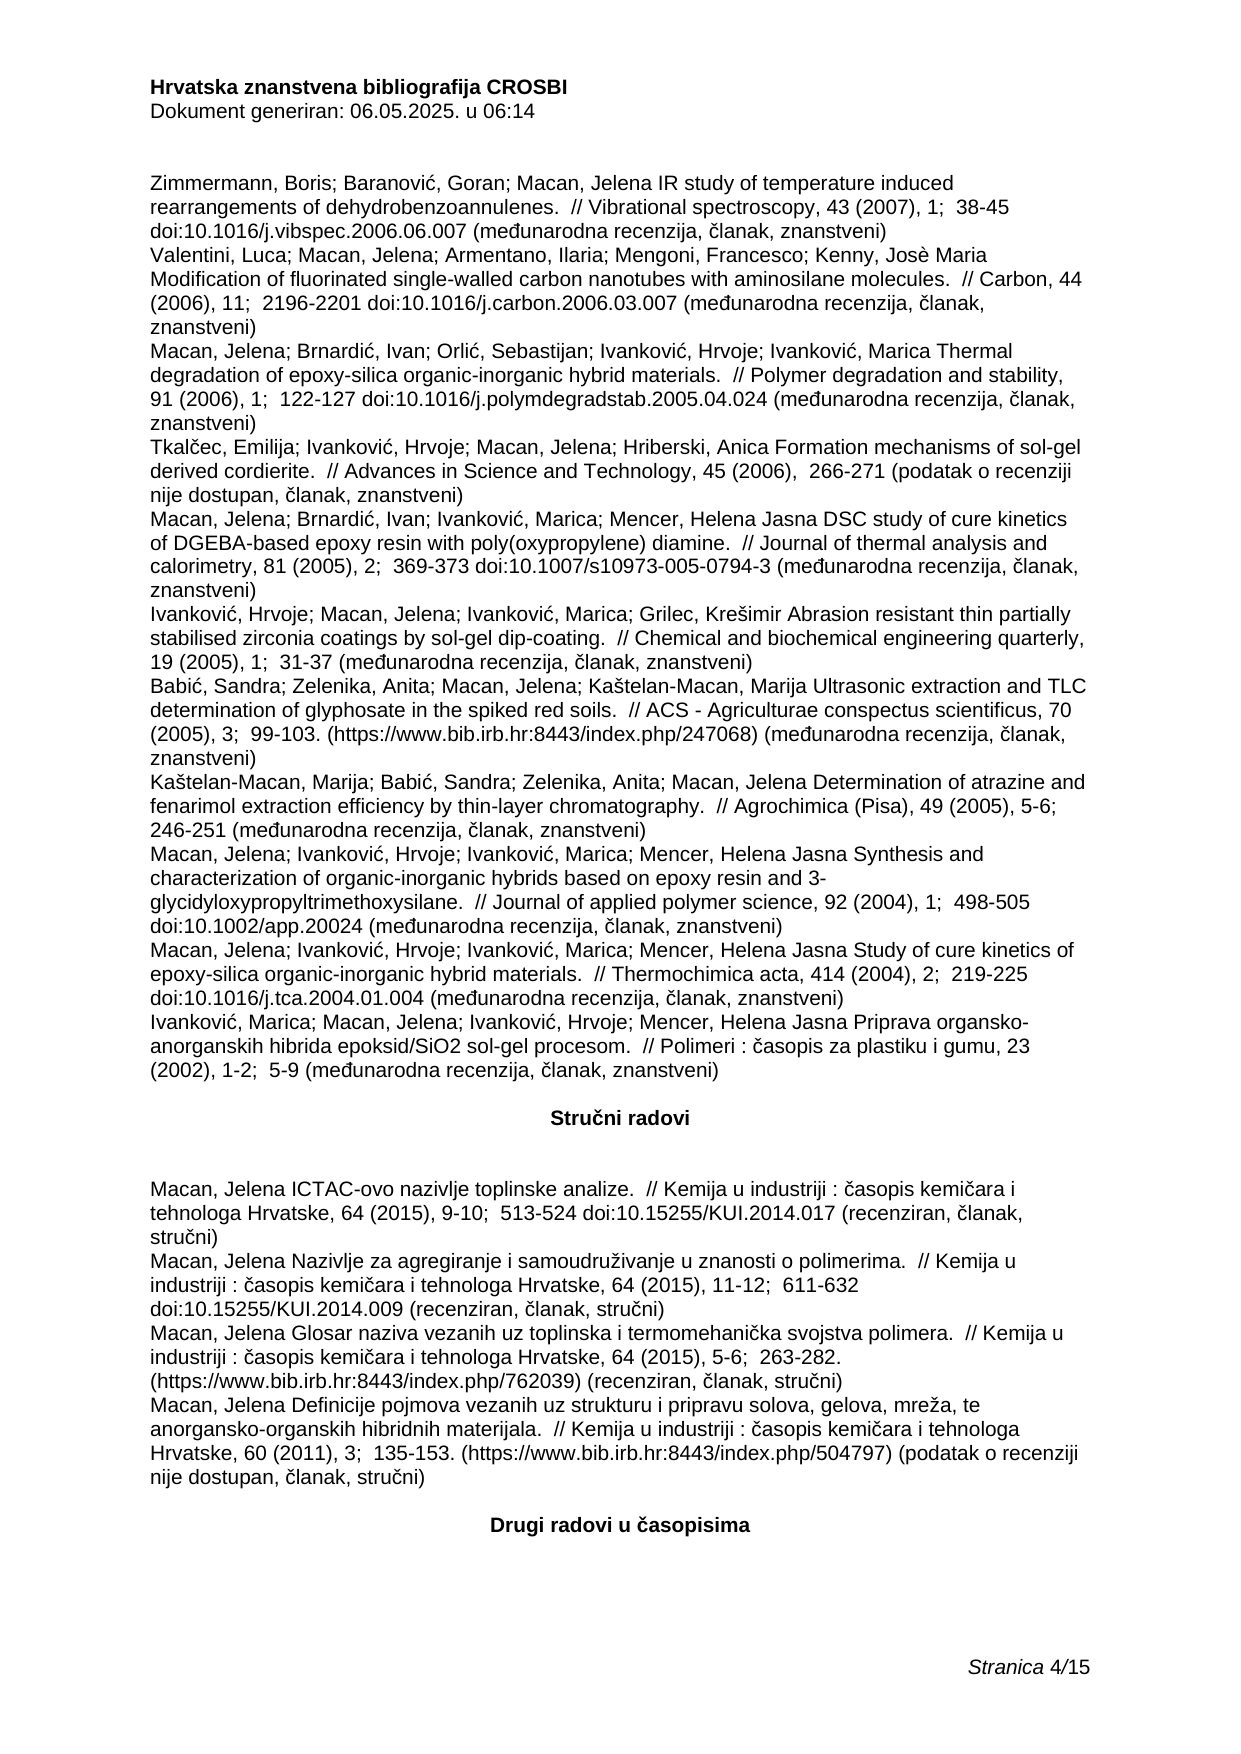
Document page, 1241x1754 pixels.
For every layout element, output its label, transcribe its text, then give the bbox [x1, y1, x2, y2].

text Macan, Jelena; Brnardić, Ivan; Orlić, Sebastijan; Ivanković, Hrvoje; Ivanković, Marica [150, 339, 1090, 434]
text Ivanković, Marica; Macan, Jelena; Ivanković, Hrvoje; Mencer, Helena Jasna [150, 1009, 1090, 1081]
subtitle Stručni radovi [150, 1105, 1090, 1129]
text Zimmermann, Boris; Baranović, Goran; Macan, Jelena [150, 171, 1090, 243]
text Macan, Jelena [150, 1321, 1090, 1393]
text Kaštelan-Macan, Marija; Babić, Sandra; Zelenika, Anita; Macan, Jelena [150, 770, 1090, 842]
text Ivanković, Hrvoje; Macan, Jelena; Ivanković, Marica; Grilec, Krešimir [150, 602, 1090, 674]
text Macan, Jelena; Brnardić, Ivan; Ivanković, Marica; Mencer, Helena Jasna [150, 506, 1090, 602]
text Tkalčec, Emilija; Ivanković, Hrvoje; Macan, Jelena; Hriberski, Anica [150, 434, 1090, 506]
text Macan, Jelena [150, 1393, 1090, 1489]
text Babić, Sandra; Zelenika, Anita; Macan, Jelena; Kaštelan-Macan, Marija [150, 674, 1090, 770]
text Macan, Jelena [150, 1249, 1090, 1321]
subtitle Drugi radovi u časopisima [150, 1513, 1090, 1537]
text Macan, Jelena; Ivanković, Hrvoje; Ivanković, Marica; Mencer, Helena Jasna [150, 938, 1090, 1009]
text Macan, Jelena [150, 1177, 1090, 1249]
text Macan, Jelena; Ivanković, Hrvoje; Ivanković, Marica; Mencer, Helena Jasna [150, 842, 1090, 938]
text Valentini, Luca; Macan, Jelena; Armentano, Ilaria; Mengoni, Francesco; Kenny, Josè Maria [150, 243, 1090, 339]
